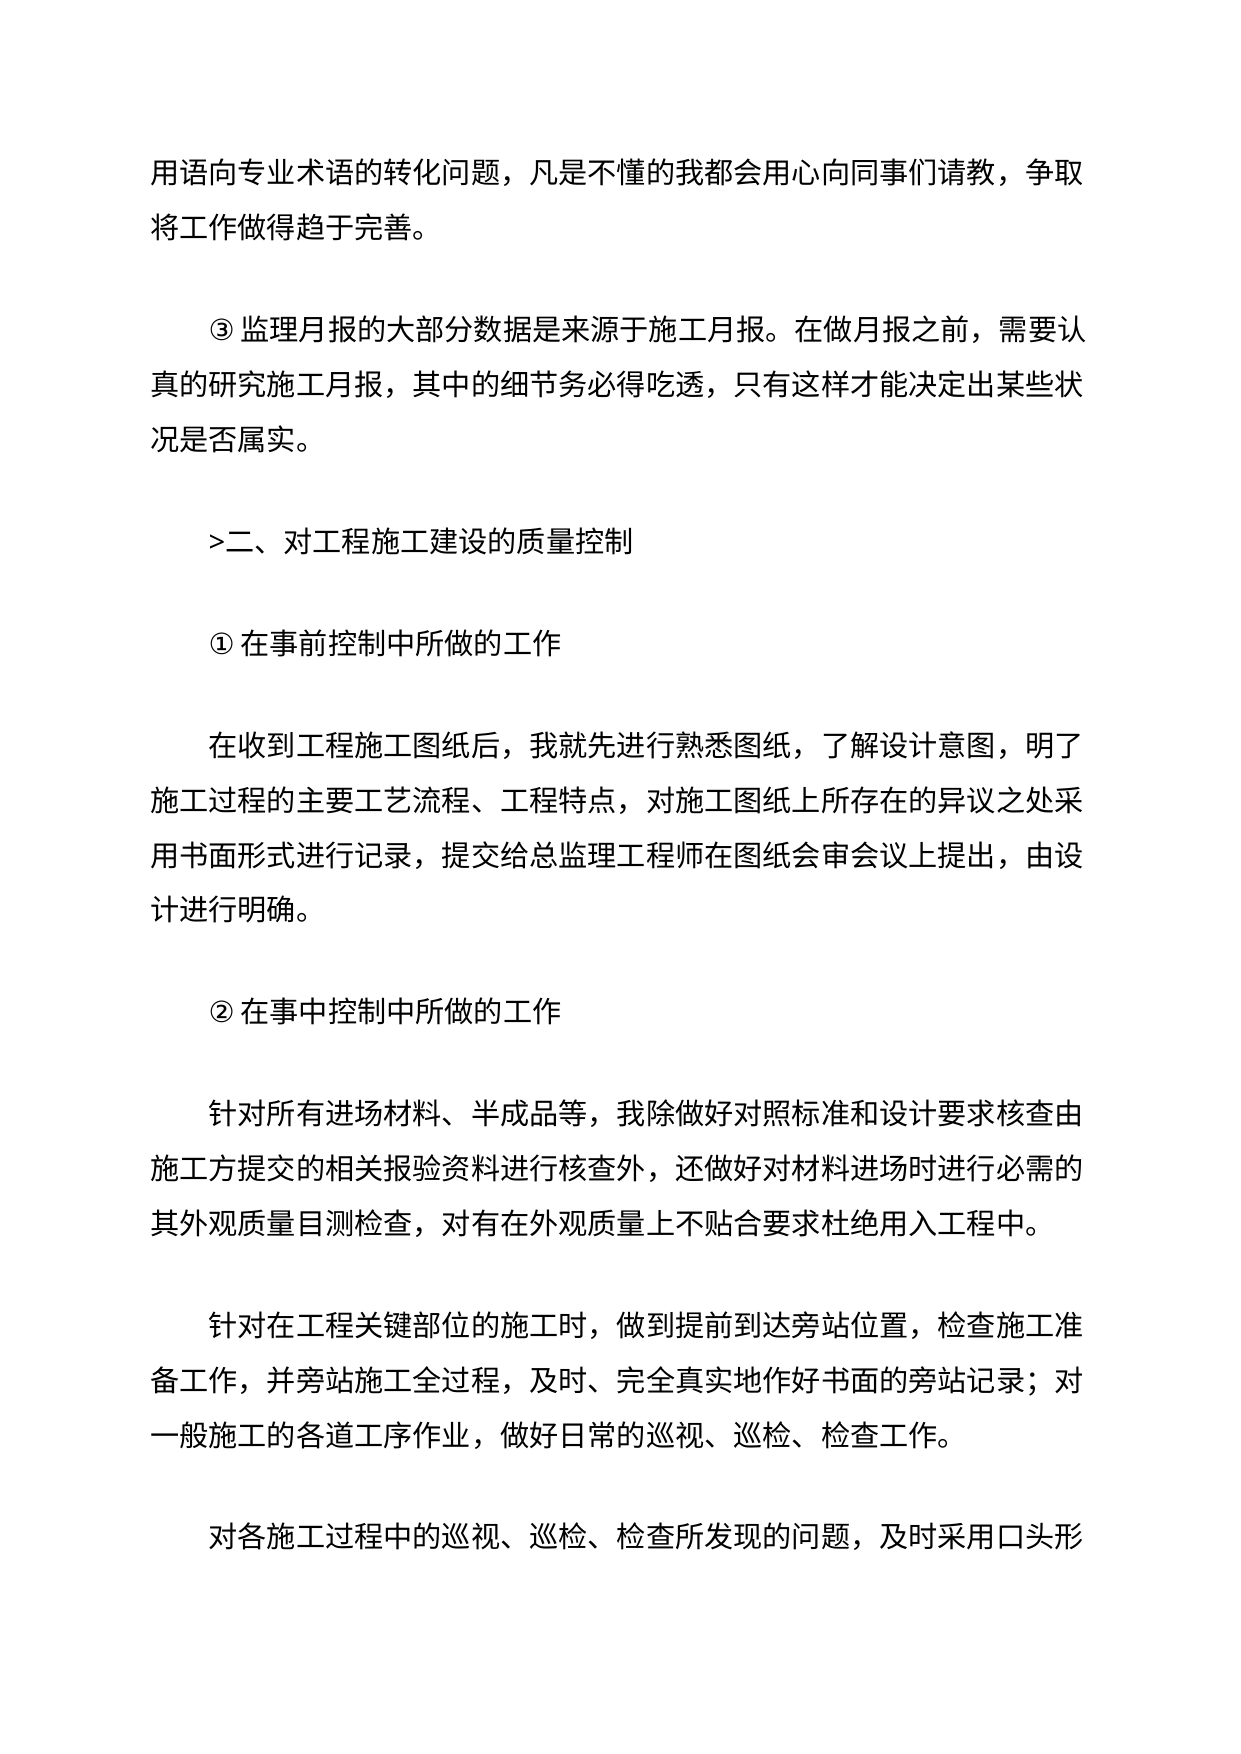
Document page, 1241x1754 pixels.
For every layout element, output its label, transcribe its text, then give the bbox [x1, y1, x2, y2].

text >二、对工程施工建设的质量控制 [150, 518, 1090, 561]
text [150, 1514, 1090, 1556]
text 在收到工程施工图纸后，我就先进行熟悉图纸，了解设计意图，明了施工过程的主要工艺流程、工程特点，对施工图纸上所存在的异议之处采用书面形式进行记录，提交给总监理工程师在图纸会审会议上提出，由设计进行明确。 [150, 722, 1090, 929]
text ③监理月报的大部分数据是来源于施工月报。在做月报之前，需要认真的研究施工月报，其中的细节务必得吃透，只有这样才能决定出某些状况是否属实。 [150, 307, 1090, 459]
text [150, 150, 1090, 247]
text ①在事前控制中所做的工作 [150, 620, 1090, 663]
text 针对所有进场材料、半成品等，我除做好对照标准和设计要求核查由施工方提交的相关报验资料进行核查外，还做好对材料进场时进行必需的其外观质量目测检查，对有在外观质量上不贴合要求杜绝用入工程中。 [150, 1091, 1090, 1243]
text 针对在工程关键部位的施工时，做到提前到达旁站位置，检查施工准备工作，并旁站施工全过程，及时、完全真实地作好书面的旁站记录；对一般施工的各道工序作业，做好日常的巡视、巡检、检查工作。 [150, 1302, 1090, 1454]
text ②在事中控制中所做的工作 [150, 989, 1090, 1031]
